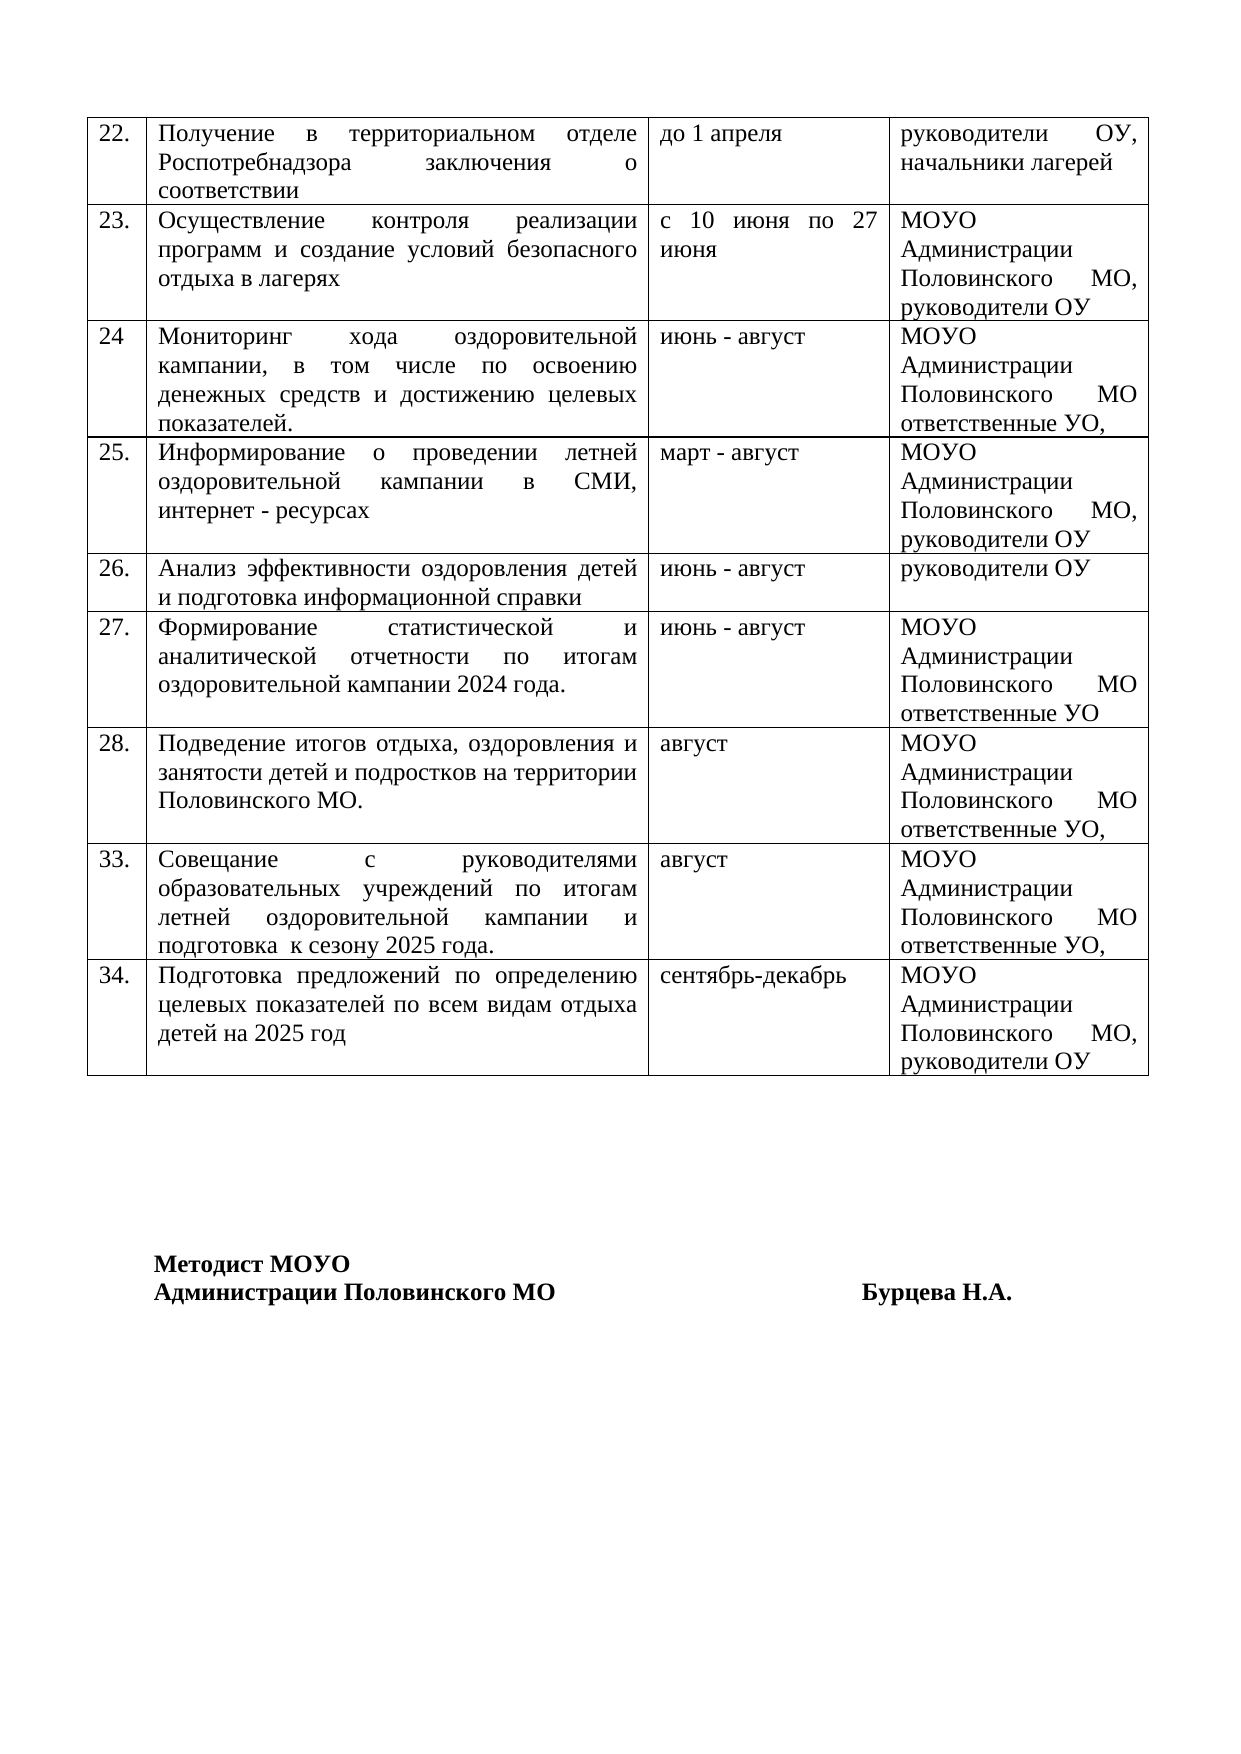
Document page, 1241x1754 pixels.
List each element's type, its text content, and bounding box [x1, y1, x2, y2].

table_cell 33. [88, 844, 146, 959]
table_cell МОУО Администрации Половинского МО ответственные УО, [890, 321, 1148, 436]
table_cell МОУО Администрации Половинского МО, руководители ОУ [890, 205, 1148, 320]
table_cell с 10 июня по 27 июня [649, 205, 889, 320]
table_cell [890, 118, 1148, 204]
table_cell Анализ эффективности оздоровления детей и подготовка информационной справки [147, 554, 648, 611]
table_cell Осуществление контроля реализации программ и создание условий безопасного отдыха в лагерях [147, 205, 648, 320]
table_cell до 1 апреля [649, 118, 889, 204]
table_cell 28. [88, 728, 146, 843]
table_cell 22. [88, 118, 146, 204]
table_cell МОУО Администрации Половинского МО ответственные УО, [890, 844, 1148, 959]
table_cell Формирование статистической и аналитической отчетности по итогам оздоровительной кампании 2024 года. [147, 612, 648, 727]
table_cell сентябрь-декабрь [649, 960, 889, 1075]
table_cell МОУО Администрации Половинского МО, руководители ОУ [890, 960, 1148, 1075]
table_cell руководители ОУ [890, 554, 1148, 611]
table_cell март - август [649, 438, 889, 552]
table_cell 24 [88, 321, 146, 436]
text Методист МОУО [153, 1249, 1128, 1277]
table_cell 27. [88, 612, 146, 727]
table_cell 26. [88, 554, 146, 611]
table_cell 34. [88, 960, 146, 1075]
table_cell август [649, 728, 889, 843]
table_cell Мониторинг хода оздоровительной кампании, в том числе по освоению денежных средств и достижению целевых показателей. [147, 321, 648, 436]
table_cell август [649, 844, 889, 959]
table_cell Подготовка предложений по определению целевых показателей по всем видам отдыха детей на 2025 год [147, 960, 648, 1075]
text Администрации Половинского МО Бурцева Н.А. [153, 1277, 1128, 1306]
table_cell 25. [88, 438, 146, 552]
table_cell июнь - август [649, 612, 889, 727]
table_cell Информирование о проведении летней оздоровительной кампании в СМИ, интернет - ресурсах [147, 438, 648, 552]
table_cell июнь - август [649, 554, 889, 611]
table_cell МОУО Администрации Половинского МО, руководители ОУ [890, 438, 1148, 552]
table_cell июнь - август [649, 321, 889, 436]
table_cell Совещание с руководителями образовательных учреждений по итогам летней оздоровительной кампании и подготовка к сезону 2025 года. [147, 844, 648, 959]
table_cell Подведение итогов отдыха, оздоровления и занятости детей и подростков на территории Половинского МО. [147, 728, 648, 843]
table_cell МОУО Администрации Половинского МО ответственные УО [890, 612, 1148, 727]
table_cell 23. [88, 205, 146, 320]
table_cell Получение в территориальном отделе Роспотребнадзора заключения о соответствии [147, 118, 648, 204]
table_cell МОУО Администрации Половинского МО ответственные УО, [890, 728, 1148, 843]
